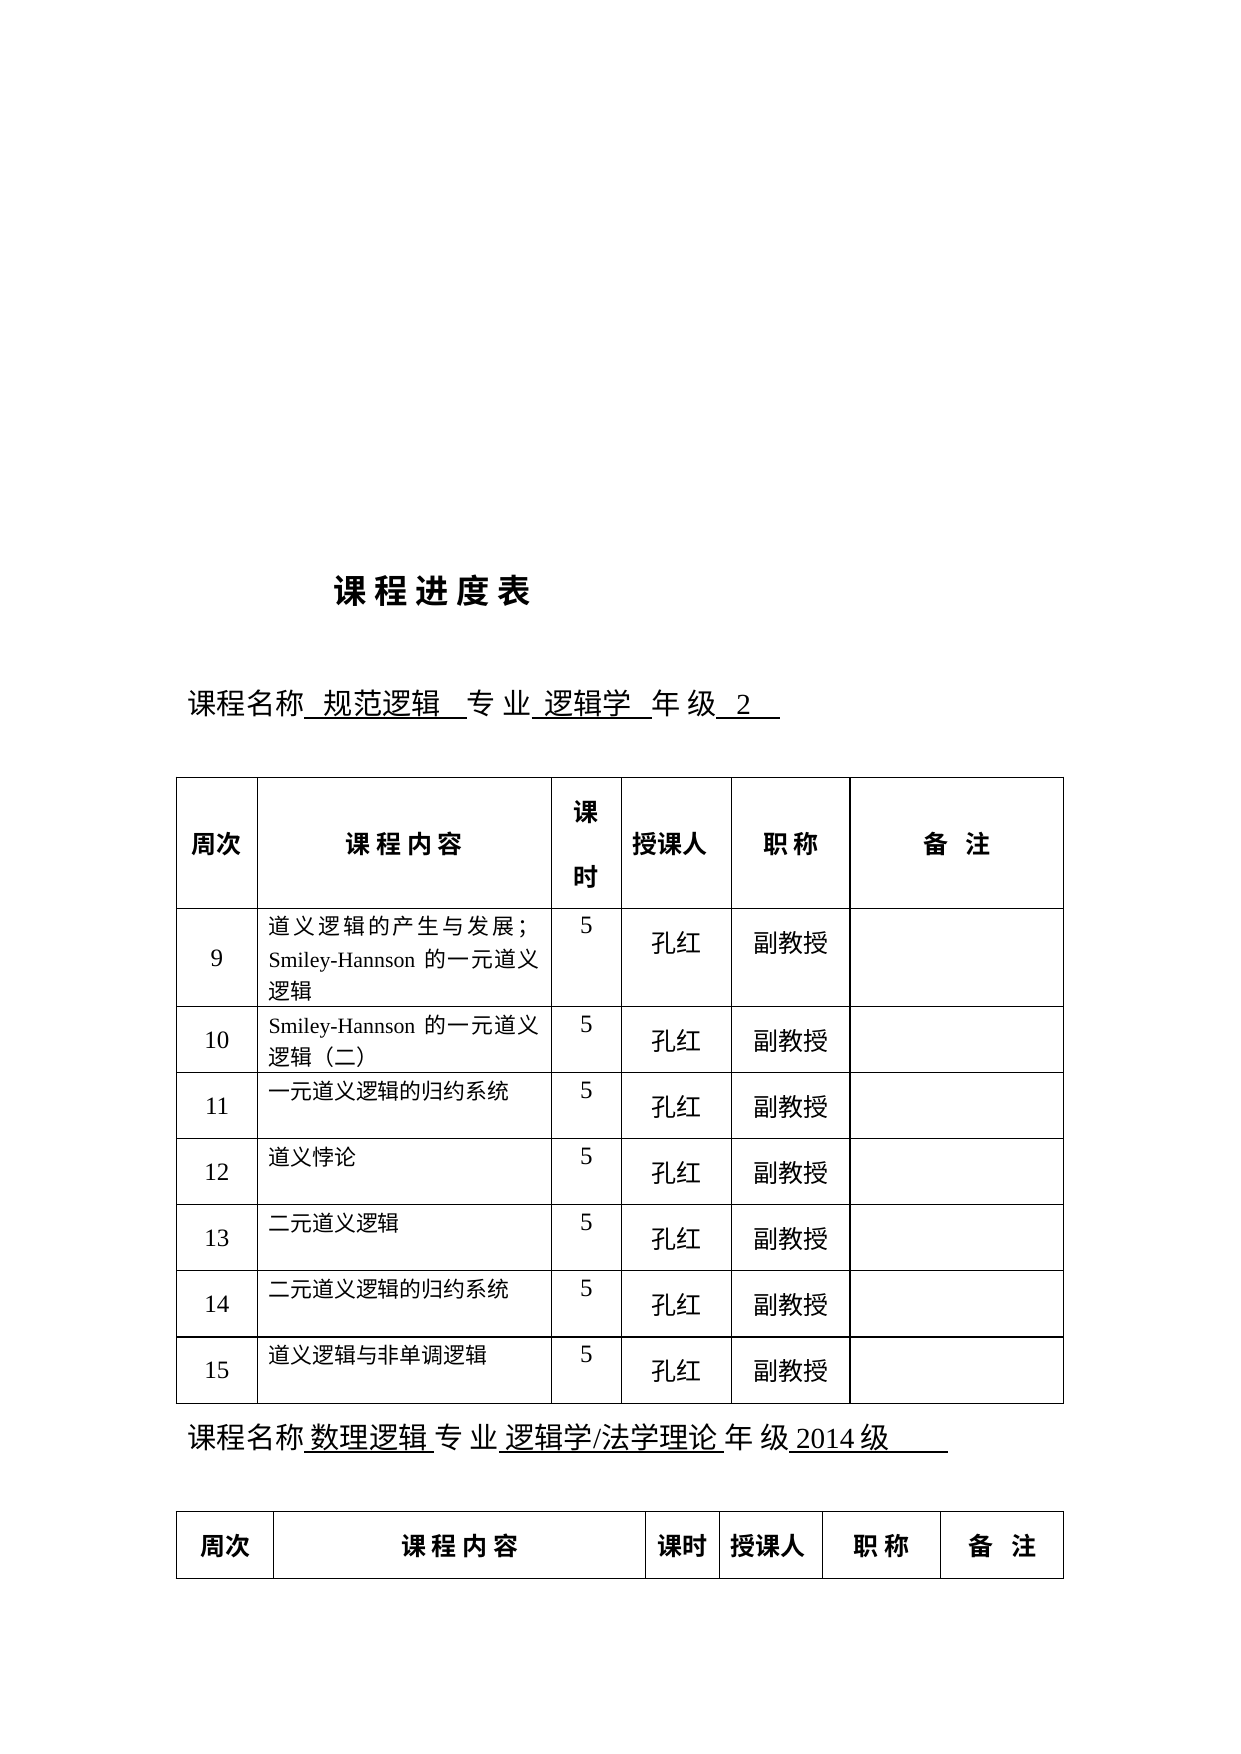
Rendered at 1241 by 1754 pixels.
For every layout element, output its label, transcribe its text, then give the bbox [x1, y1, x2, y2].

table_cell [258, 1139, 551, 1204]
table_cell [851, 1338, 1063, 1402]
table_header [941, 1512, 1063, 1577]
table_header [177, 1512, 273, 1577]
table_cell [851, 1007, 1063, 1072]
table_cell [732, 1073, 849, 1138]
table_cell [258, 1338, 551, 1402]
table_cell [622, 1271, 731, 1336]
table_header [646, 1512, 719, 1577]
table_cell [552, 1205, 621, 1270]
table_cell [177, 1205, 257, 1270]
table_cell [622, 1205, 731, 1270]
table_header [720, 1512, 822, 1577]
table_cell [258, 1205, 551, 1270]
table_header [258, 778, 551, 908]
text 课程名称 数理逻辑 专 业 逻辑学/法学理论 年 级 2014级 [187, 1404, 1053, 1468]
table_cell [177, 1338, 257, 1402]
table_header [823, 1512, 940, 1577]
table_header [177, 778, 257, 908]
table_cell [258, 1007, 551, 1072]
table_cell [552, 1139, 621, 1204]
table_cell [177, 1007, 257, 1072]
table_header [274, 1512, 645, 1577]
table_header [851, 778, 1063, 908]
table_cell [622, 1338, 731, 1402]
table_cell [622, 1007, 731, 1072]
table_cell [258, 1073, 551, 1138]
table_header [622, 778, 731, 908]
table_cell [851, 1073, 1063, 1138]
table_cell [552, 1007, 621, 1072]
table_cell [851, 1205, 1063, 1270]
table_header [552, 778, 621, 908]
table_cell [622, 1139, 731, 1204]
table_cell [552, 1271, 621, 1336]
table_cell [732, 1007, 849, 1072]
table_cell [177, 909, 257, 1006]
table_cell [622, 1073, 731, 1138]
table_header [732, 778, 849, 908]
text 课程名称 规范逻辑 专 业 逻辑学 年 级 2 [187, 669, 1053, 734]
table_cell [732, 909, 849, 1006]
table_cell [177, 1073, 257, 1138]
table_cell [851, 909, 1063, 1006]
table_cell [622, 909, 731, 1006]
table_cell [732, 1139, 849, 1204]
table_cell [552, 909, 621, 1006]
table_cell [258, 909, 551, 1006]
text 课 程 进 度 表 [187, 556, 1053, 621]
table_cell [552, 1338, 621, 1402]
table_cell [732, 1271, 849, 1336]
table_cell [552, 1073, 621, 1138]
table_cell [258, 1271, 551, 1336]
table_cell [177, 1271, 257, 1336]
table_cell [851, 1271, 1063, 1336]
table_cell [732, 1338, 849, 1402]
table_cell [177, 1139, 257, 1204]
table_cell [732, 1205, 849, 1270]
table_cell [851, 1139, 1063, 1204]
